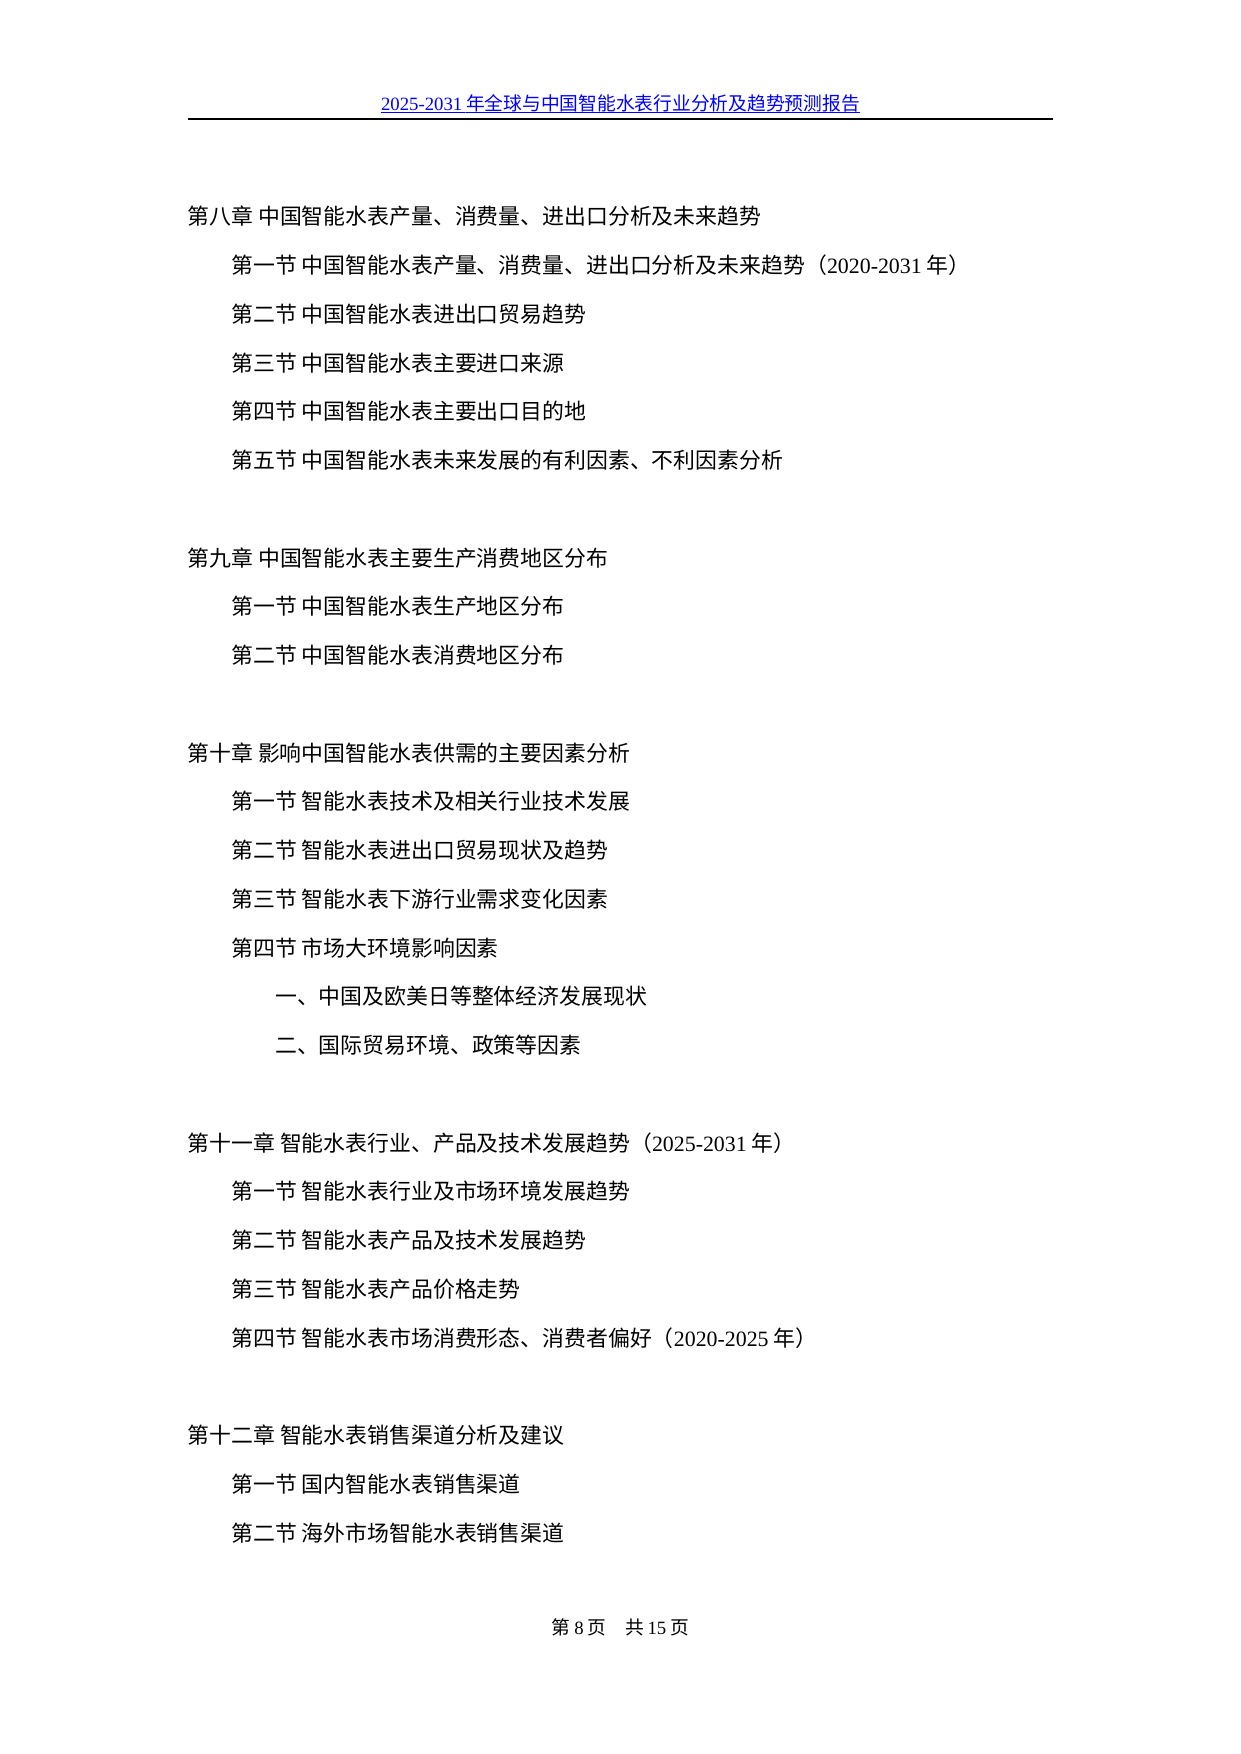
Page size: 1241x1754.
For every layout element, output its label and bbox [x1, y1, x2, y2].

text [187, 150, 1053, 1548]
